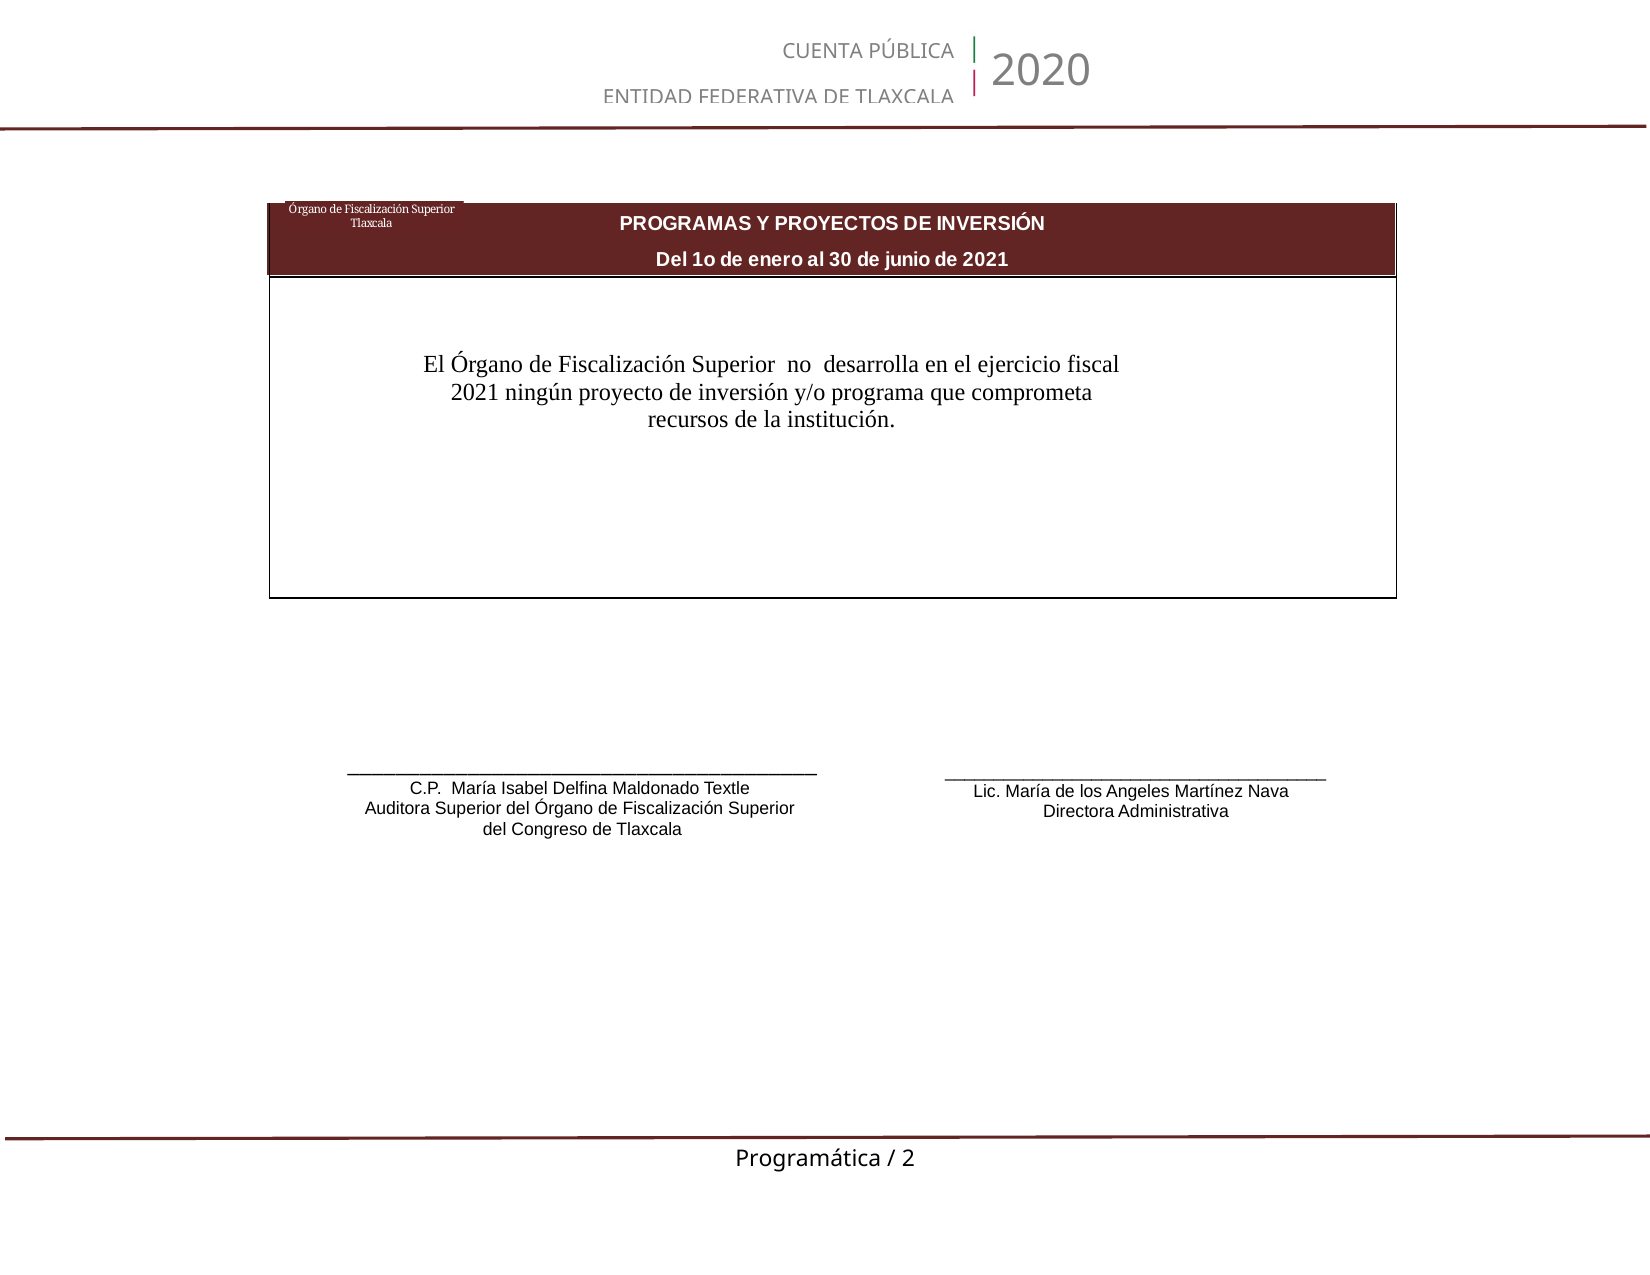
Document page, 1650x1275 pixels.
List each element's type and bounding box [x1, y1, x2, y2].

picture [968, 28, 985, 99]
